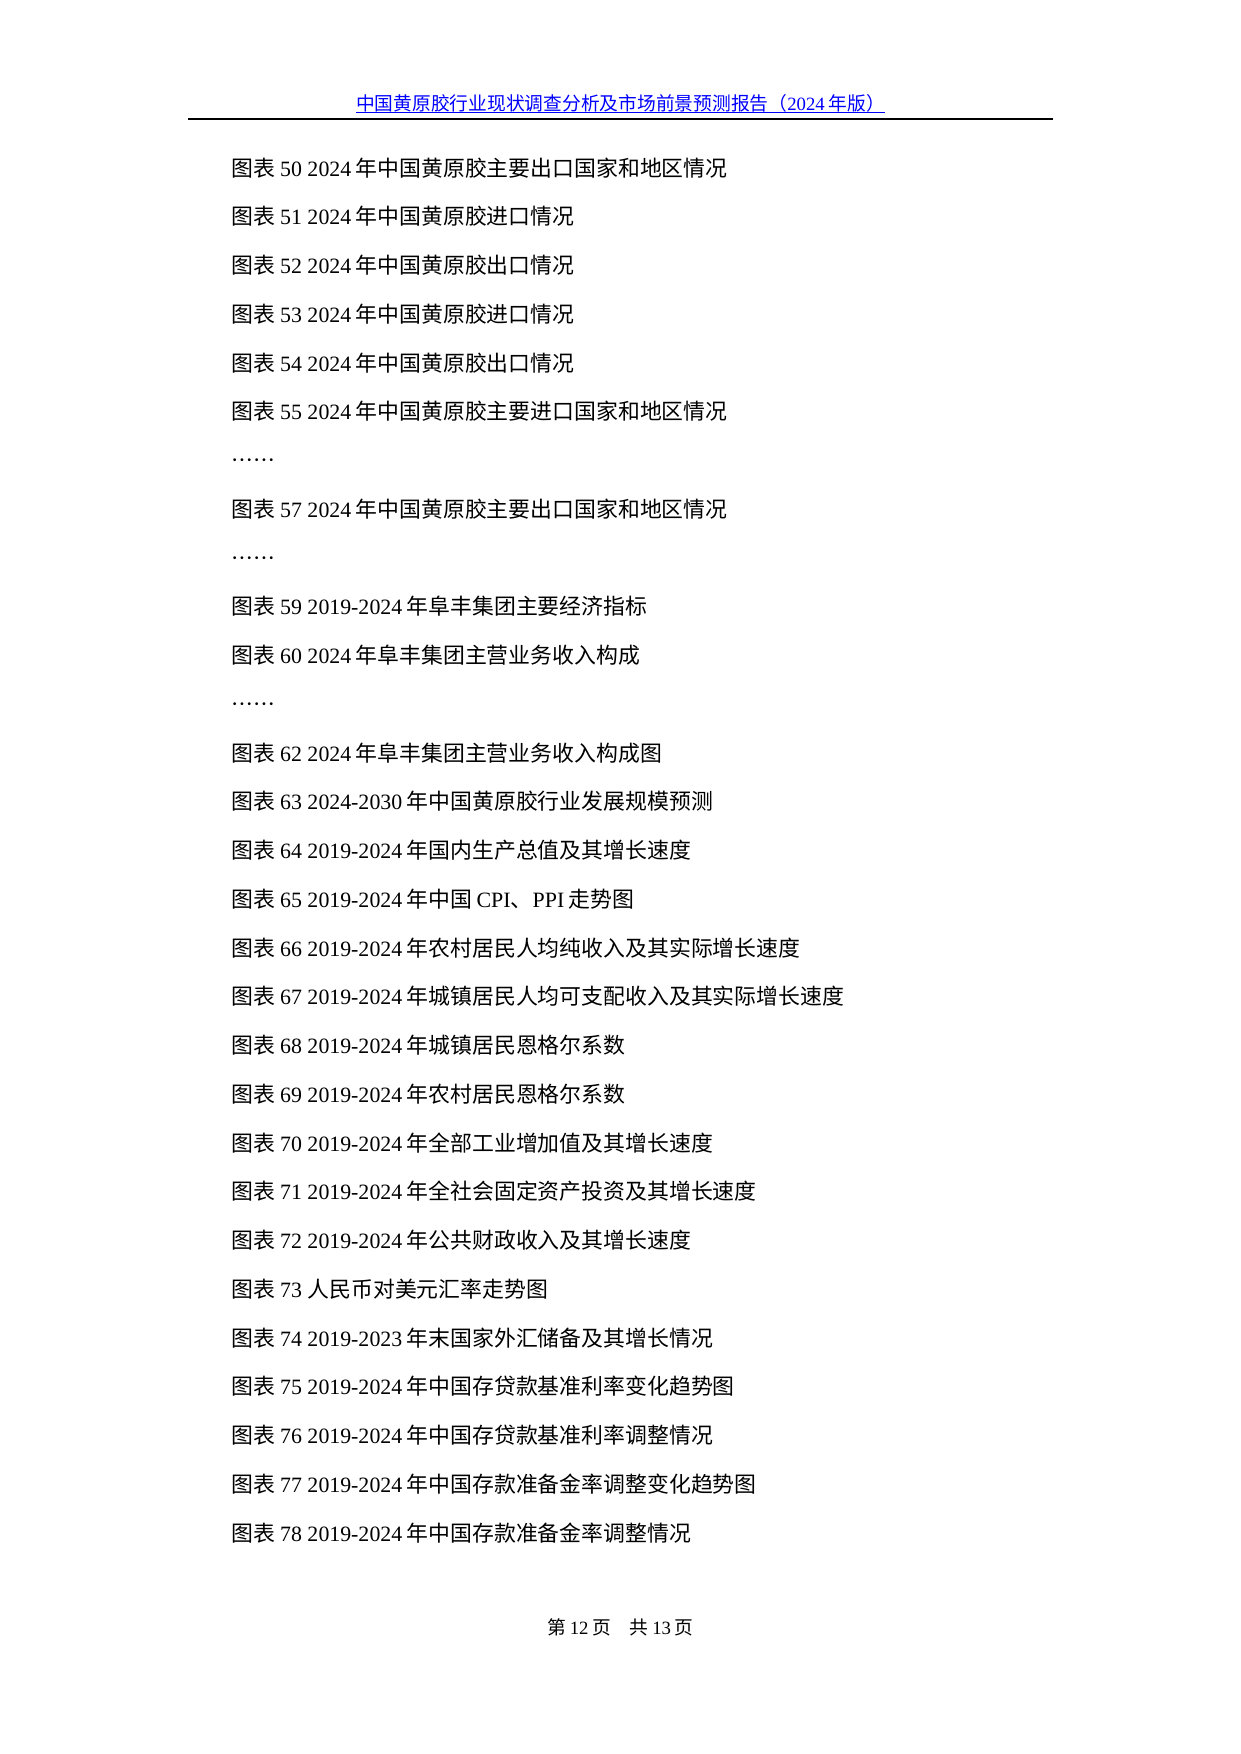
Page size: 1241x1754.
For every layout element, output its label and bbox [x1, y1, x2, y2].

text [187, 150, 1053, 1548]
